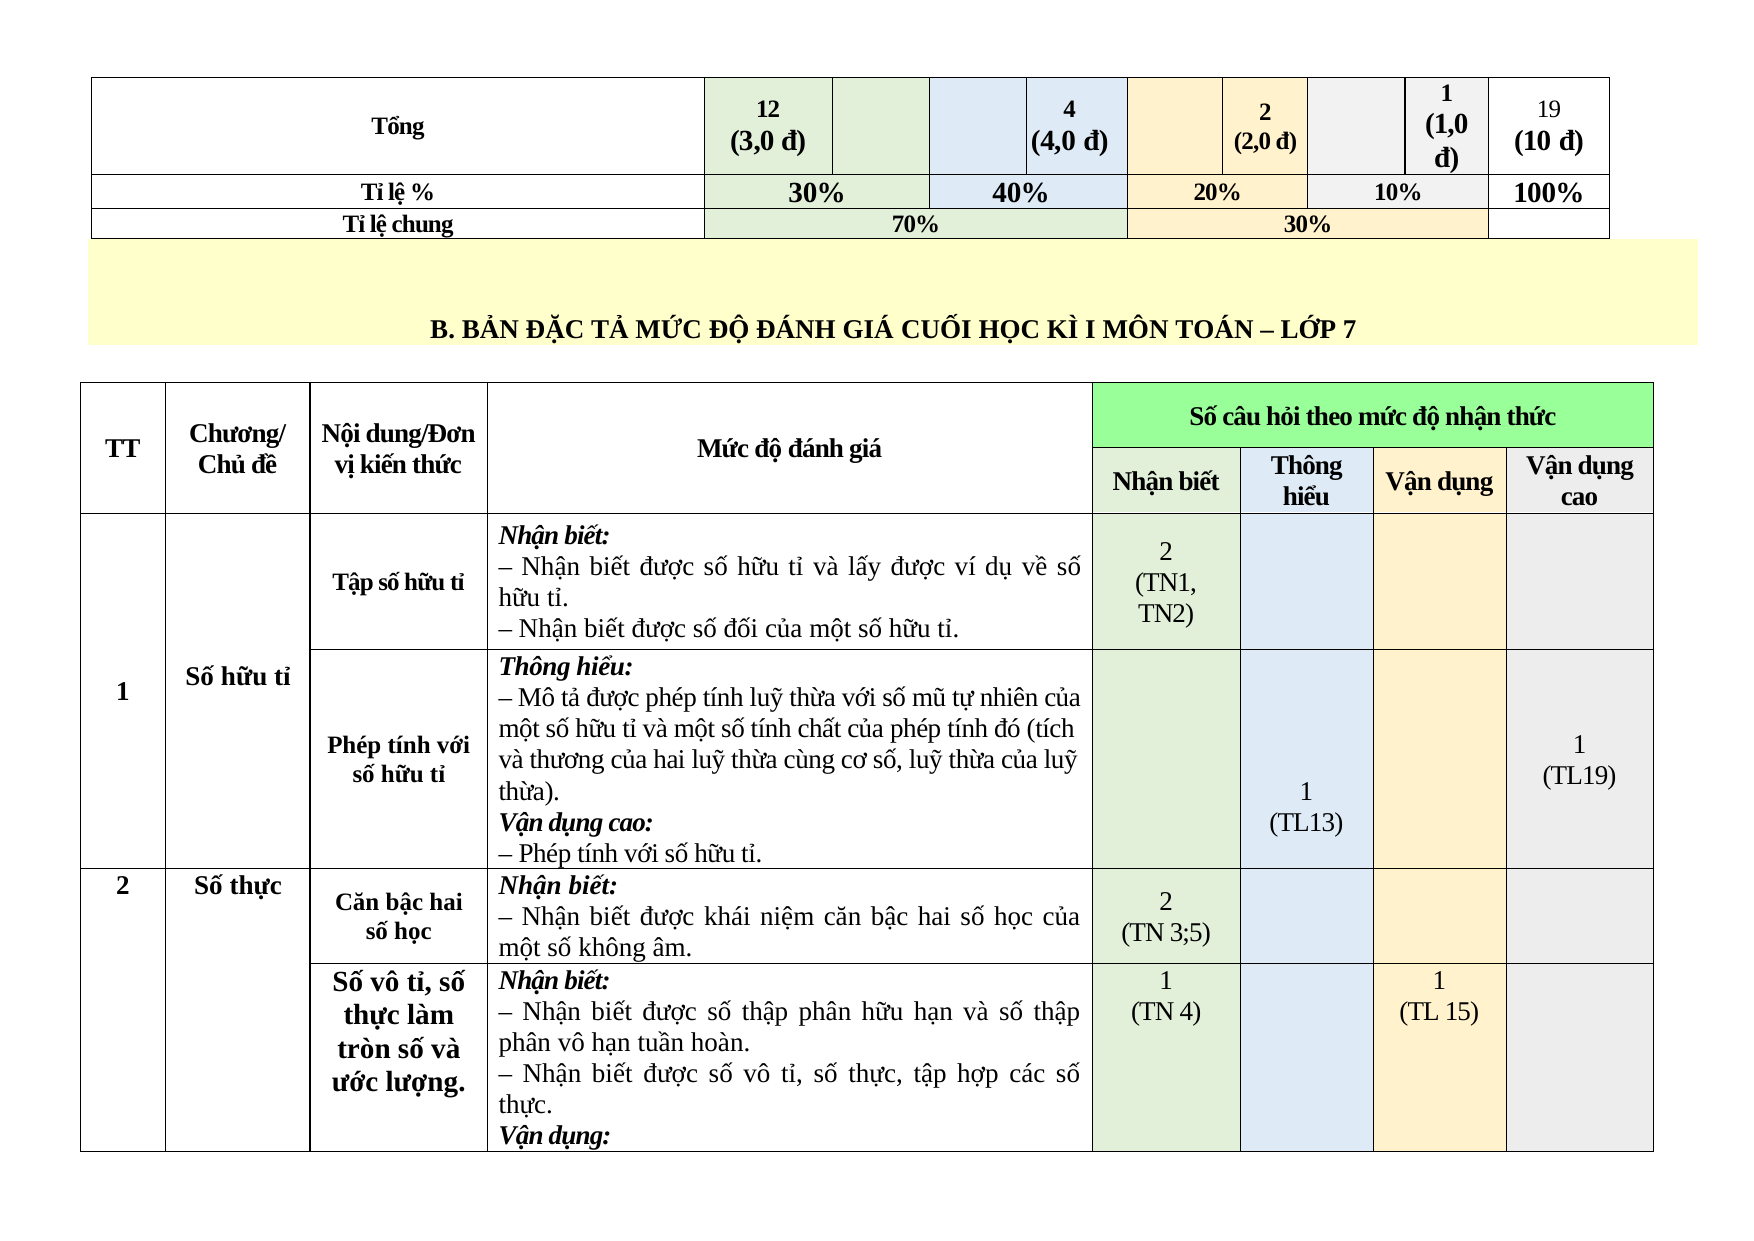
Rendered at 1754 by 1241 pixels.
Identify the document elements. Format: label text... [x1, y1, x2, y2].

text B. BẢN ĐẶC TẢ MỨC ĐỘ ĐÁNH GIÁ CUỐI HỌC KÌ I MÔN TOÁN – LỚP 7 [88, 314, 1698, 345]
table_header TT [81, 383, 165, 512]
table_cell 100% [1489, 175, 1609, 208]
table_header Nội dung/Đơn vị kiến thức [311, 383, 487, 512]
table_cell 2 (TN 3;5) [1093, 869, 1240, 963]
table_cell 10% [1308, 175, 1488, 208]
table_cell 19 (10 đ) [1489, 78, 1609, 174]
table_cell Thông hiểu: – Mô tả được phép tính luỹ thừa với số mũ tự nhiên của một số hữu tỉ và một số tính chất của phép tính đó (tích và thương của hai luỹ thừa cùng cơ số, luỹ thừa của luỹ thừa). Vận dụng cao: – Phép tính với số hữu tỉ. [488, 650, 1092, 868]
table_cell 2 (TN1, TN2) [1093, 514, 1240, 649]
table_cell 1 (TL19) [1507, 650, 1653, 868]
table_cell [1507, 964, 1653, 1151]
table_cell Thông hiểu [1241, 448, 1373, 512]
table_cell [311, 964, 487, 1151]
table_cell [1308, 78, 1404, 174]
table_cell 20% [1128, 175, 1307, 208]
table_cell Số hữu tỉ [166, 514, 309, 868]
table_cell Phép tính với số hữu tỉ [311, 650, 487, 868]
table_cell Tổng [92, 78, 704, 174]
table_cell 12 (3,0 đ) [705, 78, 832, 174]
table_cell Tập số hữu tỉ [311, 514, 487, 649]
table_cell [1241, 869, 1373, 963]
table_cell [1374, 514, 1506, 649]
table_cell [1241, 514, 1373, 649]
table_cell Nhận biết: – Nhận biết được số hữu tỉ và lấy được ví dụ về số hữu tỉ. – Nhận biết được số đối của một số hữu tỉ. [488, 514, 1092, 649]
table_cell 4 (4,0 đ) [1027, 78, 1127, 174]
table_cell Căn bậc hai số học [311, 869, 487, 963]
table_cell 1 (TL13) [1241, 650, 1373, 868]
table_cell 30% [705, 175, 929, 208]
table_cell 70% [705, 209, 1127, 238]
table_cell [1128, 78, 1222, 174]
table_cell Vận dụng cao [1507, 448, 1653, 512]
table_cell Số thực [166, 869, 309, 1151]
table_cell [1093, 650, 1240, 868]
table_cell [488, 964, 1092, 1151]
table_cell 30% [1128, 209, 1488, 238]
table_header Mức độ đánh giá [488, 383, 1092, 512]
table_header Chương/ Chủ đề [166, 383, 309, 512]
table_cell 1 (TN 4) [1093, 964, 1240, 1151]
table_cell [1241, 964, 1373, 1151]
table_cell 2 (2,0 đ) [1223, 78, 1307, 174]
table_cell 2 [81, 869, 165, 1151]
table_cell [930, 78, 1026, 174]
table_cell 1 (1,0 đ) [1406, 78, 1488, 174]
table_cell 1 [81, 514, 165, 868]
table_cell [1507, 514, 1653, 649]
table_header Số câu hỏi theo mức độ nhận thức [1093, 383, 1653, 447]
table_cell [1374, 650, 1506, 868]
table_cell Tỉ lệ % [92, 175, 704, 208]
table_cell 40% [930, 175, 1127, 208]
table_cell 1 (TL 15) [1374, 964, 1506, 1151]
table_cell [1374, 869, 1506, 963]
table_cell [1489, 209, 1609, 238]
table_cell Nhận biết: – Nhận biết được khái niệm căn bậc hai số học của một số không âm. [488, 869, 1092, 963]
table_cell Tỉ lệ chung [92, 209, 704, 238]
table_cell [833, 78, 929, 174]
table_cell [1507, 869, 1653, 963]
table_cell Nhận biết [1093, 448, 1240, 512]
table_cell Vận dụng [1374, 448, 1506, 512]
